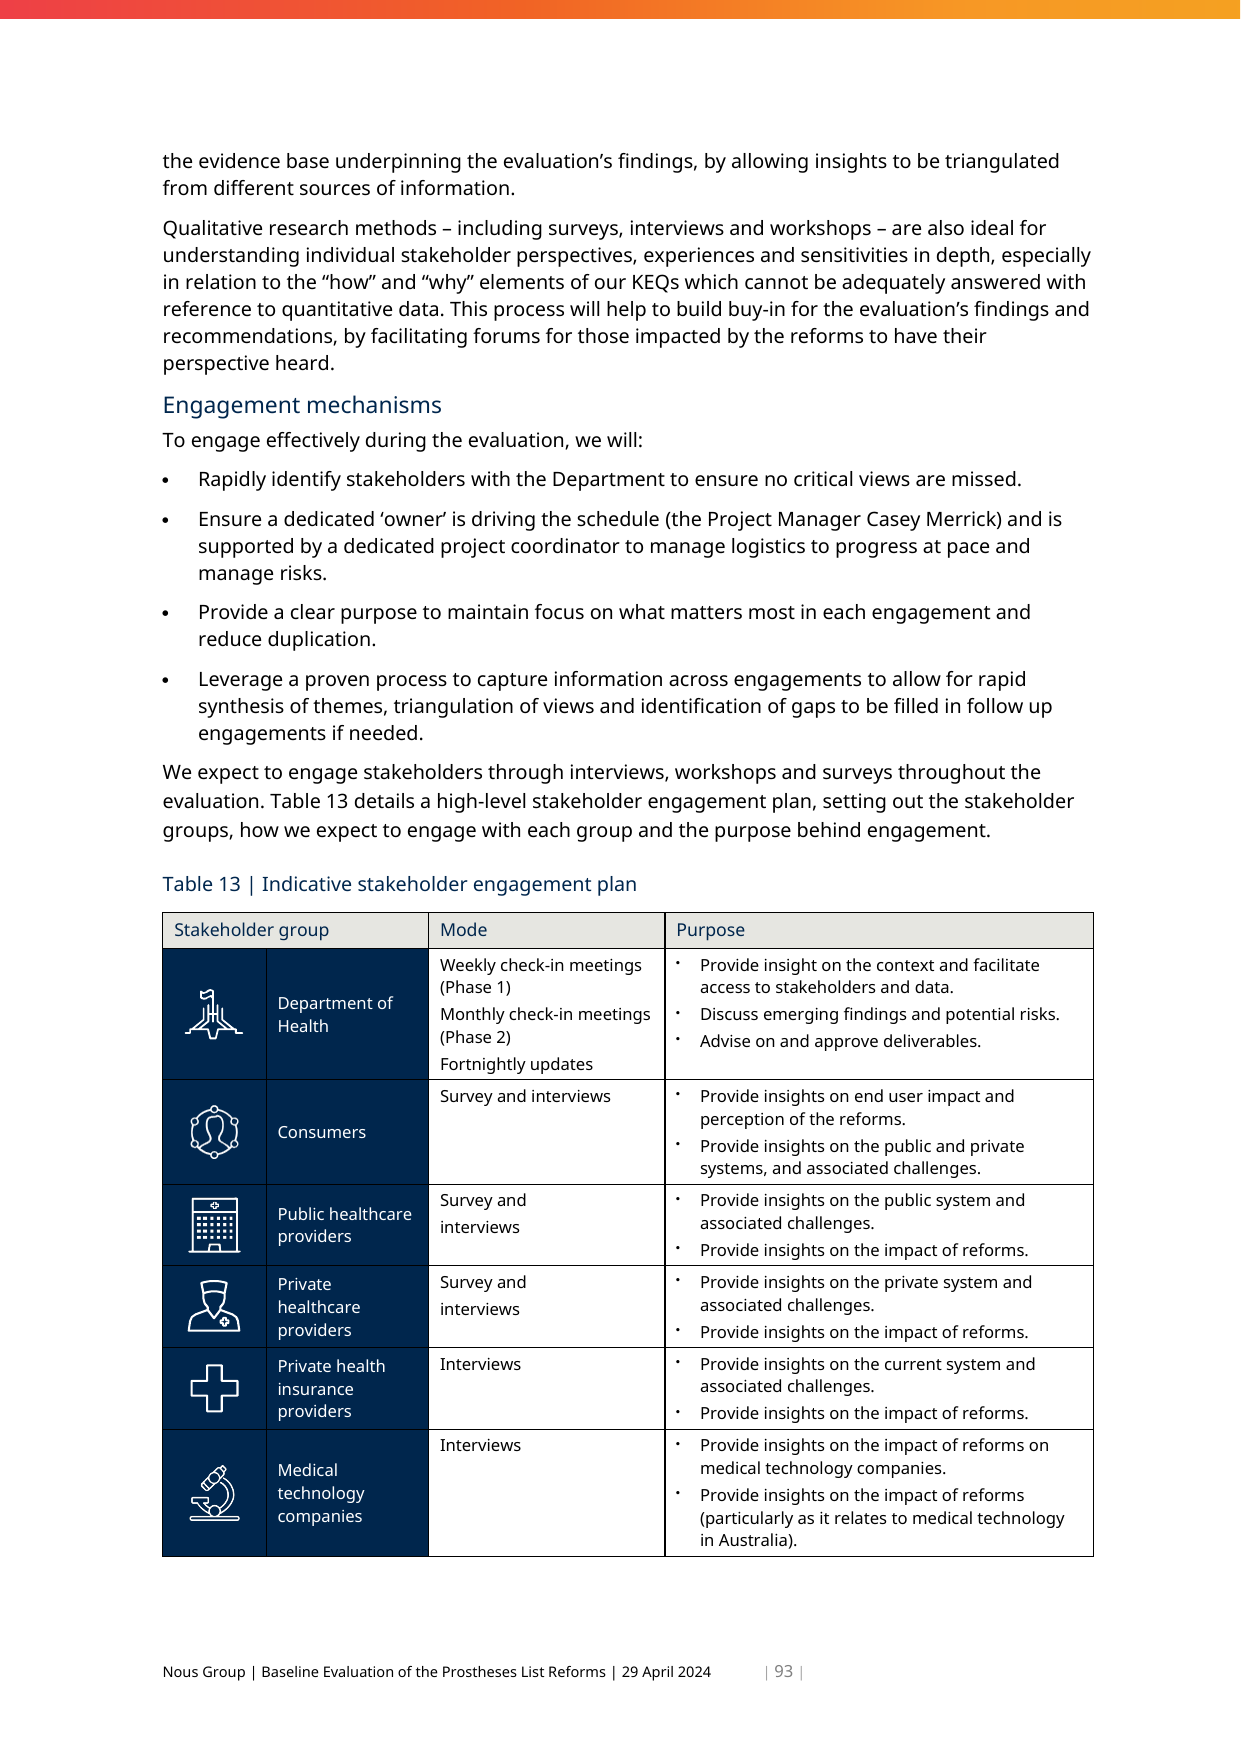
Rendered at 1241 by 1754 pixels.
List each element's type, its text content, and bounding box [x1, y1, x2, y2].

text Table 13 | Indicative stakeholder engagement plan [162, 871, 1092, 897]
text Qualitative research methods – including surveys, interviews and workshops – are also ideal for understanding individual stakeholder perspectives, experiences and sensitivities in depth, especially in relation to the “how” and “why” elements of our KEQs which cannot be adequately answered with reference to quantitative data. This process will help to build buy-in for the evaluation’s findings and recommendations, by facilitating forums for those impacted by the reforms to have their perspective heard. [162, 214, 1092, 376]
picture [190, 1105, 239, 1159]
table_cell [163, 949, 266, 1079]
table_cell Provide insights on the public system and associated challenges. Provide insights on the impact of reforms. [666, 1185, 1093, 1265]
table_cell [163, 1266, 266, 1347]
table_cell Provide insight on the context and facilitate access to stakeholders and data. Discuss emerging findings and potential risks. Advise on and approve deliverables. [666, 949, 1093, 1079]
text Rapidly identify stakeholders with the Department to ensure no critical views are missed. [162, 466, 1092, 492]
text Provide a clear purpose to maintain focus on what matters most in each engagement and reduce duplication. [162, 598, 1092, 652]
table_cell Private healthcare providers [267, 1266, 428, 1347]
table_cell Private health insurance providers [267, 1348, 428, 1429]
table_cell [163, 1430, 266, 1556]
table_cell [163, 1185, 266, 1265]
text Leverage a proven process to capture information across engagements to allow for rapid synthesis of themes, triangulation of views and identification of gaps to be filled in follow up engagements if needed. [162, 665, 1092, 746]
table_cell Survey and interviews [429, 1185, 664, 1265]
table_cell Provide insights on end user impact and perception of the reforms. Provide insights on the public and private systems, and associated challenges. [666, 1080, 1093, 1184]
table_header Mode [429, 913, 664, 948]
table_cell Department of Health [267, 949, 428, 1079]
table_cell Weekly check-in meetings (Phase 1) Monthly check-in meetings (Phase 2) Fortnightly updates [429, 949, 664, 1079]
table_cell Provide insights on the private system and associated challenges. Provide insights on the impact of reforms. [666, 1266, 1093, 1347]
table_cell [163, 1080, 266, 1184]
text We expect to engage stakeholders through interviews, workshops and surveys throughout the evaluation. Table 13 details a high-level stakeholder engagement plan, setting out the stakeholder groups, how we expect to engage with each group and the purpose behind engagement. [162, 758, 1092, 843]
table_cell [163, 1348, 266, 1429]
table_cell Survey and interviews [429, 1266, 664, 1347]
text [162, 148, 1092, 202]
table_cell Survey and interviews [429, 1080, 664, 1184]
table_cell Interviews [429, 1348, 664, 1429]
table_header Stakeholder group [163, 913, 428, 948]
subtitle Engagement mechanisms [162, 388, 1092, 420]
text To engage effectively during the evaluation, we will: [162, 426, 1092, 453]
table_cell Interviews [429, 1430, 664, 1556]
picture [188, 1197, 241, 1253]
table_cell Medical technology companies [267, 1430, 428, 1556]
text Ensure a dedicated ‘owner’ is driving the schedule (the Project Manager Casey Merrick) and is supported by a dedicated project coordinator to manage logistics to progress at pace and manage risks. [162, 505, 1092, 586]
table_cell Provide insights on the impact of reforms on medical technology companies. Provide insights on the impact of reforms (particularly as it relates to medical technology in Australia). [666, 1430, 1093, 1556]
table_header Purpose [666, 913, 1093, 948]
table_cell Consumers [267, 1080, 428, 1184]
picture [0, 0, 1241, 19]
table_cell Provide insights on the current system and associated challenges. Provide insights on the impact of reforms. [666, 1348, 1093, 1429]
picture [189, 1465, 240, 1521]
table_cell Public healthcare providers [267, 1185, 428, 1265]
